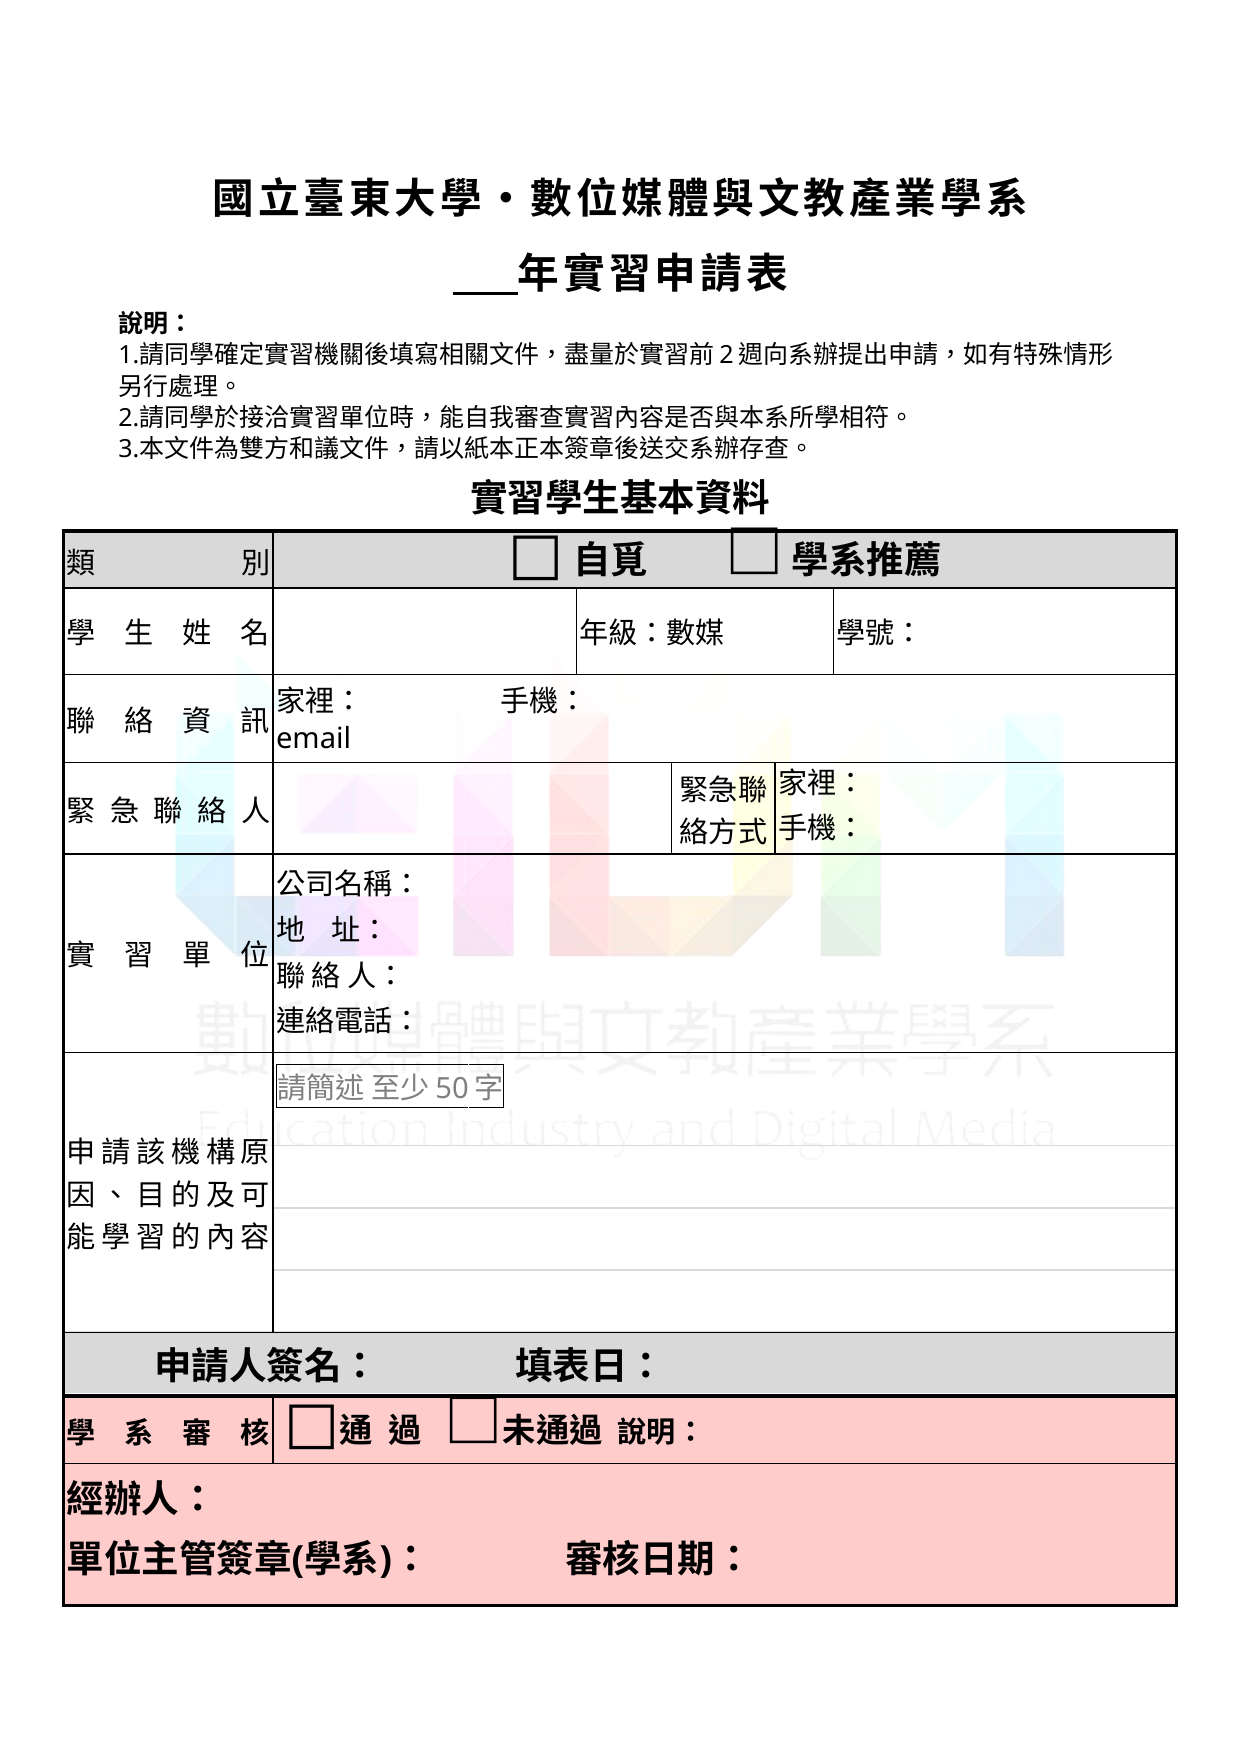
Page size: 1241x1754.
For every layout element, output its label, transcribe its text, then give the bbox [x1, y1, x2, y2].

table_cell [274, 1146, 1175, 1207]
table_cell [274, 1271, 1175, 1331]
table_cell 聯絡資訊 [65, 675, 272, 762]
table_cell [274, 1209, 1175, 1269]
table_cell 年級：數媒 [577, 589, 833, 674]
table_cell 學生姓名 [65, 589, 272, 674]
table_cell 家裡： 手機： [776, 763, 1175, 853]
table_cell 緊急聯絡方式 [672, 763, 774, 853]
text 國立臺東大學‧數位媒體與文教產業學系 [118, 158, 1122, 233]
text 年實習申請表 [118, 233, 1122, 308]
table_cell 實習單位 [65, 855, 272, 1051]
table_cell 公司名稱： 地 址： 聯 絡 人： 連絡電話： [274, 855, 1175, 1051]
table_cell 請簡述 至少50字 [274, 1053, 1175, 1145]
table_cell 家裡： 手機： email [274, 675, 1175, 762]
text 說明： 1.請同學確定實習機關後填寫相關文件，盡量於實習前2週向系辦提出申請，如有特殊情形另行處理。 2.請同學於接洽實習單位時，能自我審查實習內容是否與本系所學相符。 3.本文件為雙方和議文件，請以紙本正本簽章後送交系辦存查。 [118, 308, 1122, 464]
table_header □ 自覓 □ 學系推薦 [274, 533, 1175, 587]
table_cell 申請該機構原因、目的及可能學習的內容 [65, 1053, 272, 1331]
table_cell 申請人簽名： 填表日： [65, 1333, 1175, 1393]
table_cell 學系審核 [65, 1398, 272, 1463]
table_cell 緊急聯絡人 [65, 763, 272, 853]
text 實習學生基本資料 [118, 483, 1122, 518]
table_cell 經辦人： 單位主管簽章(學系)： 審核日期： [65, 1464, 1175, 1604]
table_cell 學號： [834, 589, 1175, 674]
table_cell □通 過 □未通過 說明： [274, 1398, 1175, 1463]
table_cell [274, 589, 576, 674]
table_cell [274, 763, 671, 853]
table_header 類別 [65, 533, 272, 587]
